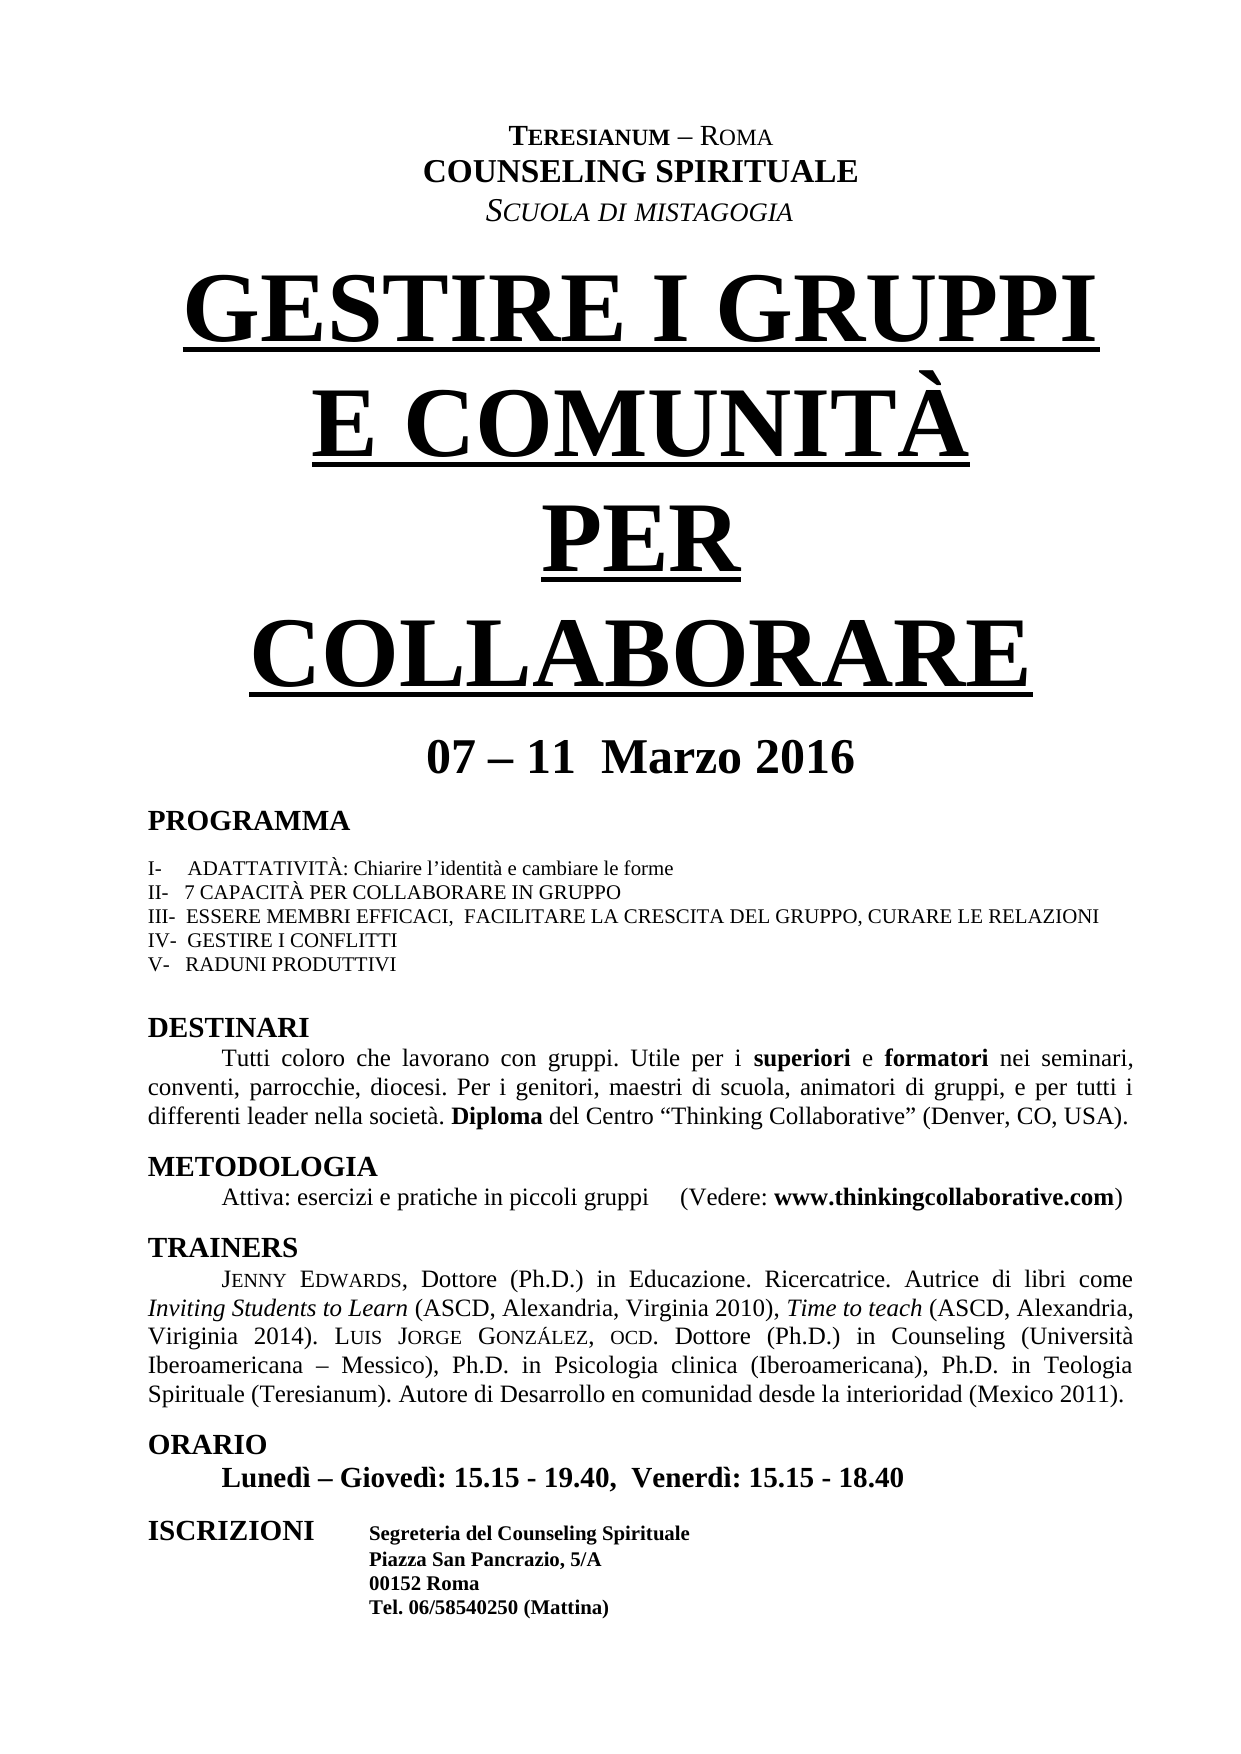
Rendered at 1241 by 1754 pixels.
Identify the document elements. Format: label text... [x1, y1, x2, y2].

text Attiva: esercizi e pratiche in piccoli gruppi (Vedere: www.thinkingcollaborative.com) [148, 1182, 1134, 1211]
text 00152 Roma [148, 1571, 1134, 1595]
text V- RADUNI PRODUTTIVI [148, 952, 1134, 976]
text I- ADATTATIVITÀ: Chiarire l’identità e cambiare le forme [148, 856, 1134, 880]
text IV- GESTIRE I CONFLITTI [148, 928, 1134, 952]
subtitle DESTINARI [148, 1010, 1134, 1043]
text GESTIRE I GRUPPI E COMUNITÀ [148, 247, 1134, 477]
text II- 7 CAPACITÀ PER COLLABORARE IN GRUPPO [148, 880, 1134, 904]
subtitle TRAINERS [148, 1230, 1134, 1264]
text ORARIO [148, 1427, 1134, 1460]
text COUNSELING SPIRITUALE [148, 152, 1134, 190]
text Tutti coloro che lavorano con gruppi. Utile per i superiori e formatori nei seminari, conventi, parrocchie, diocesi. Per i genitori, maestri di scuola, animatori di gruppi, e per tutti i differenti leader nella società. Diploma del Centro “Thinking Collaborative” (Denver, CO, USA). [148, 1043, 1134, 1130]
text Tel. 06/58540250 (Mattina) [148, 1595, 1134, 1619]
text 07 – 11 Marzo 2016 [148, 727, 1134, 784]
text Teresianum – Roma [148, 118, 1134, 152]
subtitle METODOLOGIA [148, 1149, 1134, 1182]
text PER COLLABORARE [148, 477, 1134, 707]
text Jenny Edwards, Dottore (Ph.D.) in Educazione. Ricercatrice. Autrice di libri come Inviting Students to Learn (ASCD, Alexandria, Virginia 2010), Time to teach (ASCD, Alexandria, Viriginia 2014). Luis Jorge González, ocd. Dottore (Ph.D.) in Counseling (Università Iberoamericana – Messico), Ph.D. in Psicologia clinica (Iberoamericana), Ph.D. in Teologia Spirituale (Teresianum). Autore di Desarrollo en comunidad desde la interioridad (Mexico 2011). [148, 1264, 1134, 1408]
text ISCRIZIONI Segreteria del Counseling Spirituale [148, 1513, 1134, 1547]
text Scuola di mistagogia [148, 190, 1134, 228]
text Piazza San Pancrazio, 5/A [148, 1547, 1134, 1571]
text Lunedì – Giovedì: 15.15 - 19.40, Venerdì: 15.15 - 18.40 [148, 1460, 1134, 1494]
text III- ESSERE MEMBRI EFFICACI, FACILITARE LA CRESCITA DEL GRUPPO, CURARE LE RELAZIONI [148, 904, 1134, 928]
text PROGRAMMA [148, 803, 1134, 837]
